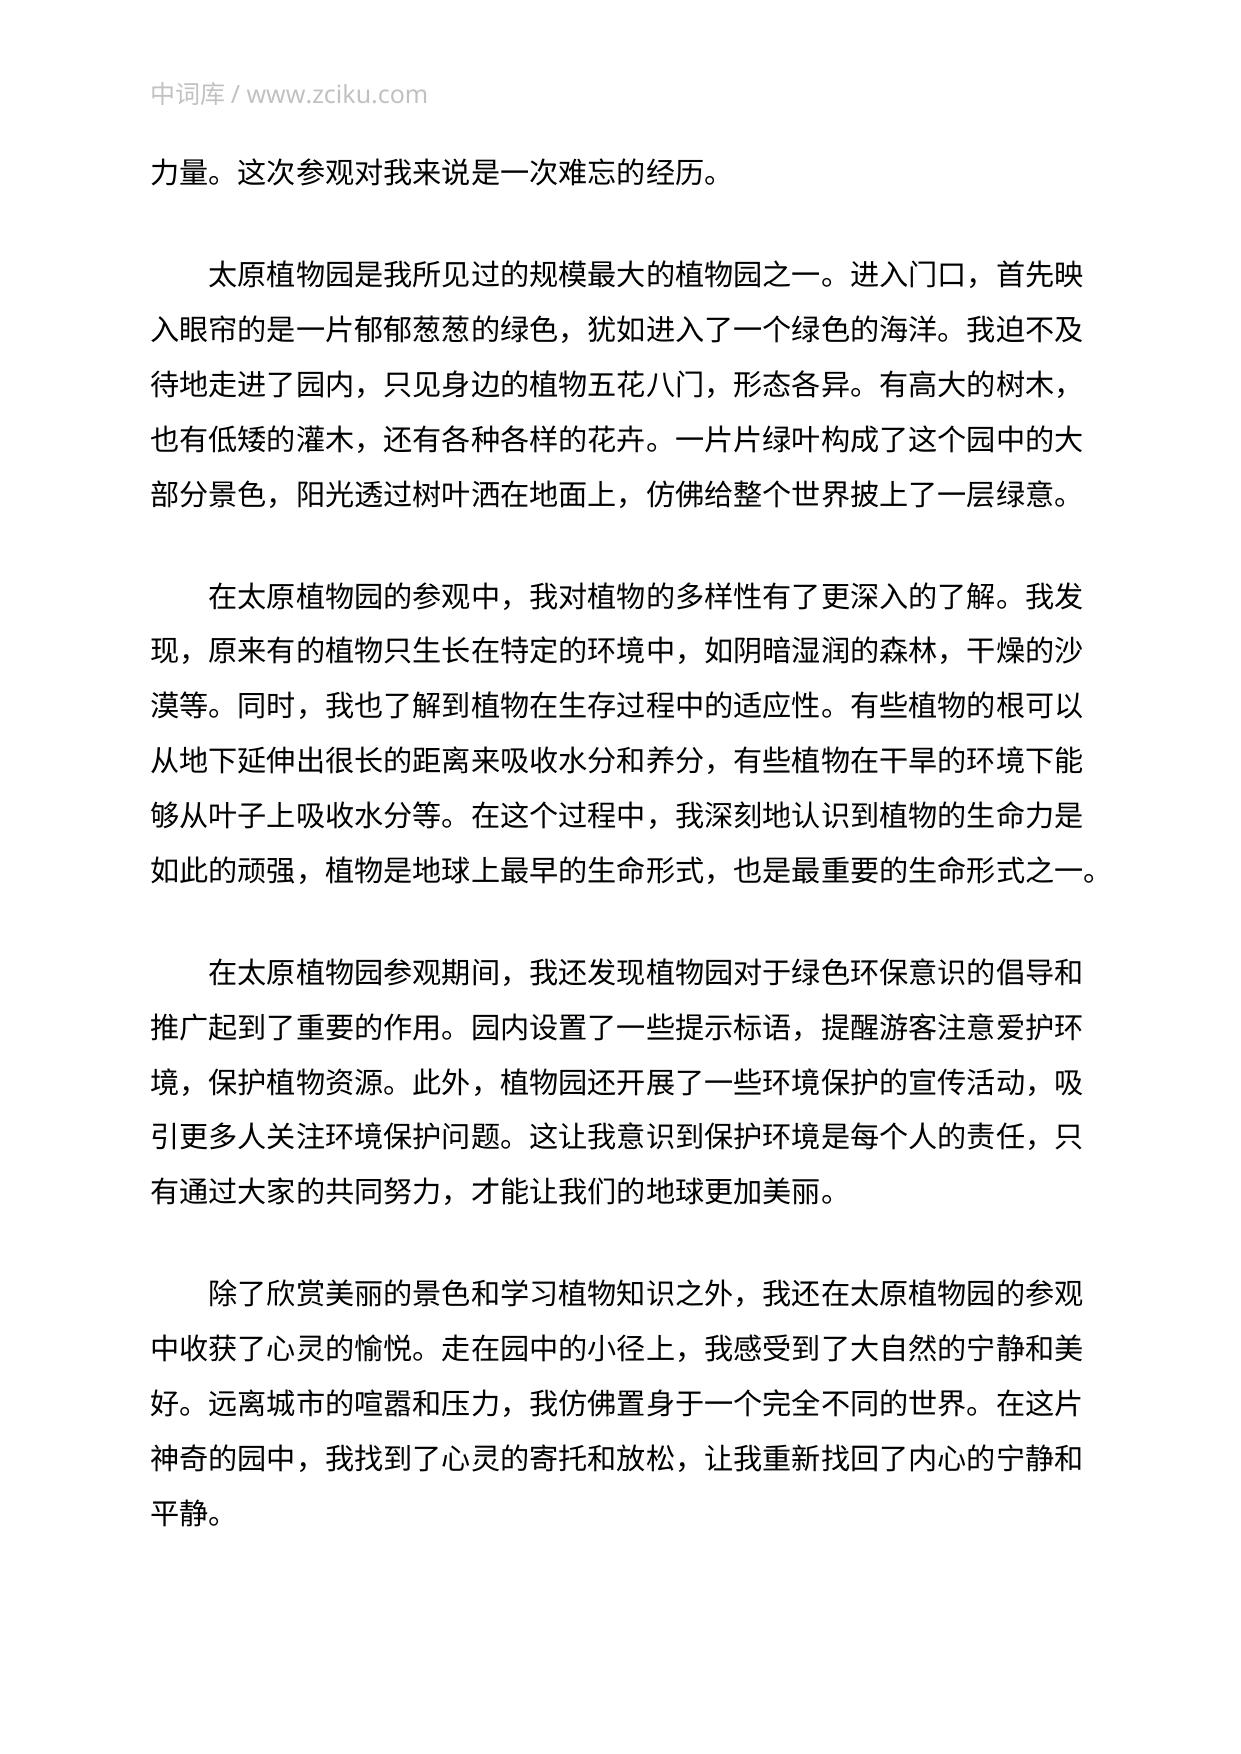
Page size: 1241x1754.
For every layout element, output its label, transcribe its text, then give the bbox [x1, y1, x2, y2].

text 太原植物园是我所见过的规模最大的植物园之一。进入门口，首先映入眼帘的是一片郁郁葱葱的绿色，犹如进入了一个绿色的海洋。我迫不及待地走进了园内，只见身边的植物五花八门，形态各异。有高大的树木，也有低矮的灌木，还有各种各样的花卉。一片片绿叶构成了这个园中的大部分景色，阳光透过树叶洒在地面上，仿佛给整个世界披上了一层绿意。 [150, 252, 1090, 514]
text 在太原植物园参观期间，我还发现植物园对于绿色环保意识的倡导和推广起到了重要的作用。园内设置了一些提示标语，提醒游客注意爱护环境，保护植物资源。此外，植物园还开展了一些环境保护的宣传活动，吸引更多人关注环境保护问题。这让我意识到保护环境是每个人的责任，只有通过大家的共同努力，才能让我们的地球更加美丽。 [150, 949, 1090, 1211]
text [150, 150, 1090, 192]
text 除了欣赏美丽的景色和学习植物知识之外，我还在太原植物园的参观中收获了心灵的愉悦。走在园中的小径上，我感受到了大自然的宁静和美好。远离城市的喧嚣和压力，我仿佛置身于一个完全不同的世界。在这片神奇的园中，我找到了心灵的寄托和放松，让我重新找回了内心的宁静和平静。 [150, 1271, 1090, 1533]
text 在太原植物园的参观中，我对植物的多样性有了更深入的了解。我发现，原来有的植物只生长在特定的环境中，如阴暗湿润的森林，干燥的沙漠等。同时，我也了解到植物在生存过程中的适应性。有些植物的根可以从地下延伸出很长的距离来吸收水分和养分，有些植物在干旱的环境下能够从叶子上吸收水分等。在这个过程中，我深刻地认识到植物的生命力是如此的顽强，植物是地球上最早的生命形式，也是最重要的生命形式之一。 [150, 573, 1090, 890]
